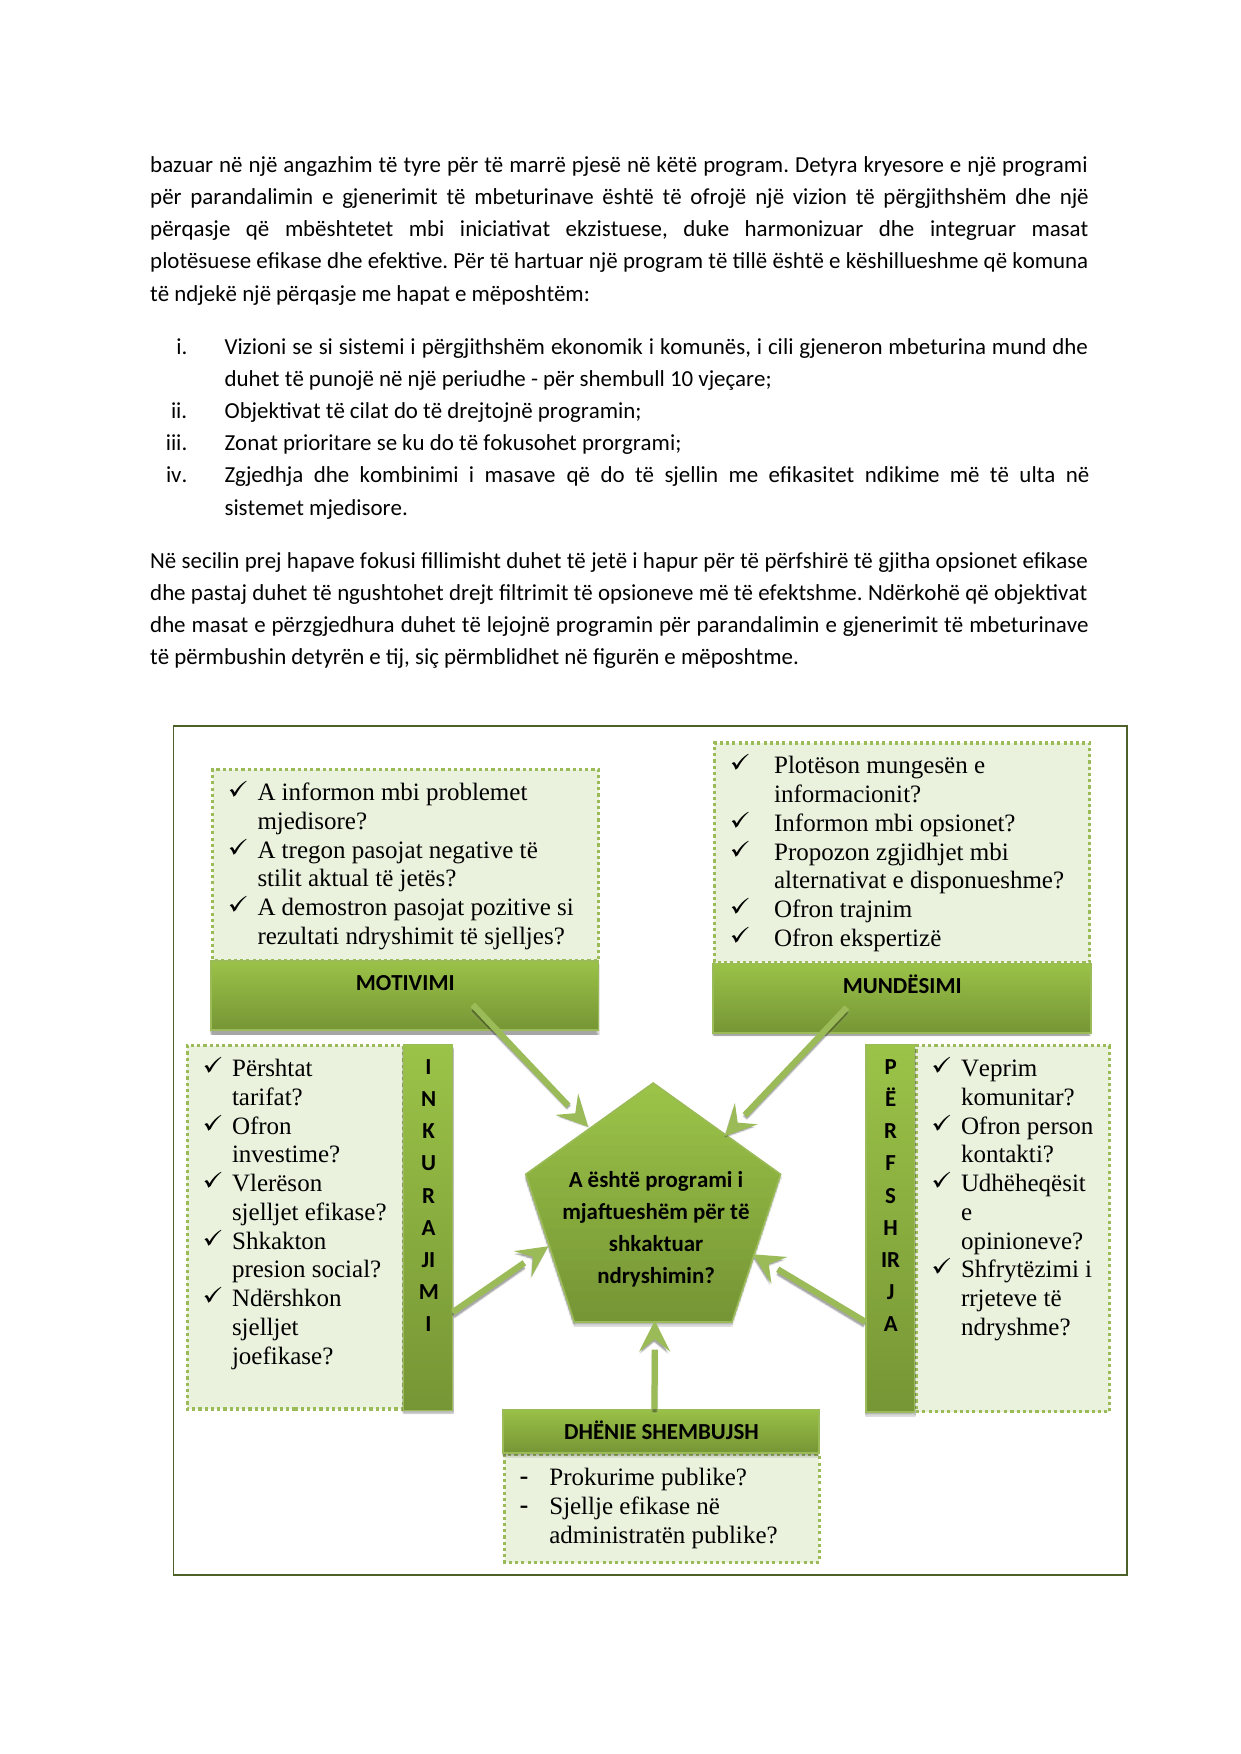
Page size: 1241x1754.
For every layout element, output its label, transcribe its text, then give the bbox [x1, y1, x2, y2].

list Vizioni se si sistemi i përgjithshëm ekonomik i komunës, i cili gjeneron mbeturina mund dhe duhet të punojë në një periudhe - për shembull 10 vjeçare; [187, 332, 1090, 392]
list Zonat prioritare se ku do të fokusohet prorgrami; [187, 428, 1090, 456]
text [150, 150, 1090, 307]
text Në secilin prej hapave fokusi fillimisht duhet të jetë i hapur për të përfshirë të gjitha opsionet efikase dhe pastaj duhet të ngushtohet drejt filtrimit të opsioneve më të efektshme. Ndërkohë që objektivat dhe masat e përzgjedhura duhet të lejojnë programin për parandalimin e gjenerimit të mbeturinave të përmbushin detyrën e tij, siç përmblidhet në figurën e mëposhtme. [150, 546, 1090, 670]
list Objektivat të cilat do të drejtojnë programin; [187, 396, 1090, 424]
list Zgjedhja dhe kombinimi i masave që do të sjellin me efikasitet ndikime më të ulta në sistemet mjedisore. [187, 461, 1090, 521]
